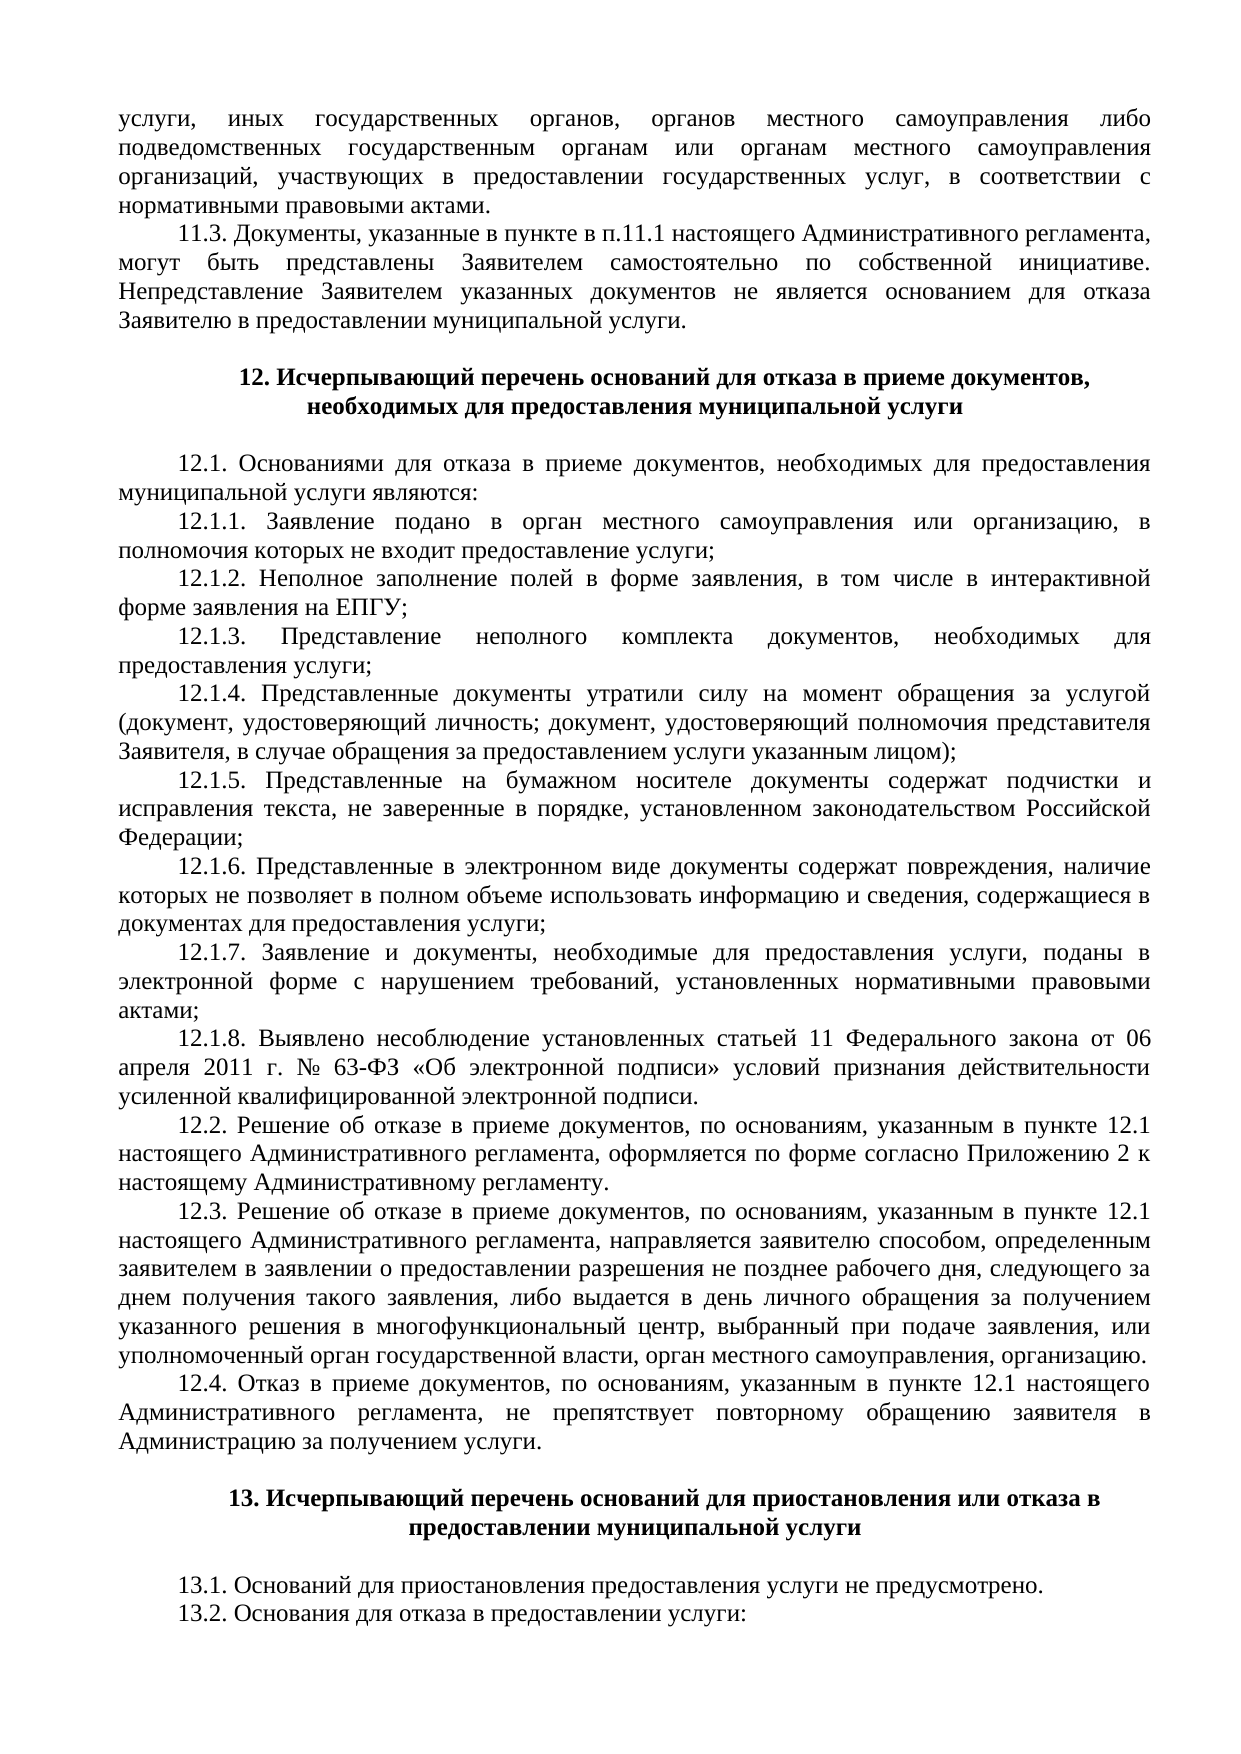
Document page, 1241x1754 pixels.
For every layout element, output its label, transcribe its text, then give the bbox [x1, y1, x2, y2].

text 12.1.4. Представленные документы утратили силу на момент обращения за услугой (документ, удостоверяющий личность; документ, удостоверяющий полномочия представителя Заявителя, в случае обращения за предоставлением услуги указанным лицом); [118, 678, 1152, 765]
text 11.3. Документы, указанные в пункте в п.11.1 настоящего Административного регламента, могут быть представлены Заявителем самостоятельно по собственной инициативе. Непредставление Заявителем указанных документов не является основанием для отказа Заявителю в предоставлении муниципальной услуги. [118, 218, 1152, 333]
text 12.1.3. Представление неполного комплекта документов, необходимых для предоставления услуги; [118, 621, 1152, 678]
text 12.1.1. Заявление подано в орган местного самоуправления или организацию, в полномочия которых не входит предоставление услуги; [118, 506, 1152, 563]
text 12.3. Решение об отказе в приеме документов, по основаниям, указанным в пункте 12.1 настоящего Административного регламента, направляется заявителю способом, определенным заявителем в заявлении о предоставлении разрешения не позднее рабочего дня, следующего за днем получения такого заявления, либо выдается в день личного обращения за получением указанного решения в многофункциональный центр, выбранный при подаче заявления, или уполномоченный орган государственной власти, орган местного самоуправления, организацию. [118, 1196, 1152, 1368]
text 12.1.6. Представленные в электронном виде документы содержат повреждения, наличие которых не позволяет в полном объеме использовать информацию и сведения, содержащиеся в документах для предоставления услуги; [118, 851, 1152, 937]
text 12. Исчерпывающий перечень оснований для отказа в приеме документов, необходимых для предоставления муниципальной услуги [118, 362, 1152, 420]
text 12.4. Отказ в приеме документов, по основаниям, указанным в пункте 12.1 настоящего Административного регламента, не препятствует повторному обращению заявителя в Администрацию за получением услуги. [118, 1368, 1152, 1455]
text 12.1.8. Выявлено несоблюдение установленных статьей 11 Федерального закона от 06 апреля 2011 г. № 63-ФЗ «Об электронной подписи» условий признания действительности усиленной квалифицированной электронной подписи. [118, 1023, 1152, 1110]
text 12.1.7. Заявление и документы, необходимые для предоставления услуги, поданы в электронной форме с нарушением требований, установленных нормативными правовыми актами; [118, 937, 1152, 1023]
text 12.1.5. Представленные на бумажном носителе документы содержат подчистки и исправления текста, не заверенные в порядке, установленном законодательством Российской Федерации; [118, 765, 1152, 851]
text 13. Исчерпывающий перечень оснований для приостановления или отказа в предоставлении муниципальной услуги [118, 1483, 1152, 1541]
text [118, 103, 1152, 218]
text 12.1. Основаниями для отказа в приеме документов, необходимых для предоставления муниципальной услуги являются: [118, 448, 1152, 506]
text 13.2. Основания для отказа в предоставлении услуги: [118, 1598, 1152, 1627]
text 12.1.2. Неполное заполнение полей в форме заявления, в том числе в интерактивной форме заявления на ЕПГУ; [118, 563, 1152, 621]
text 12.2. Решение об отказе в приеме документов, по основаниям, указанным в пункте 12.1 настоящего Административного регламента, оформляется по форме согласно Приложению 2 к настоящему Административному регламенту. [118, 1110, 1152, 1196]
text 13.1. Оснований для приостановления предоставления услуги не предусмотрено. [118, 1570, 1152, 1598]
